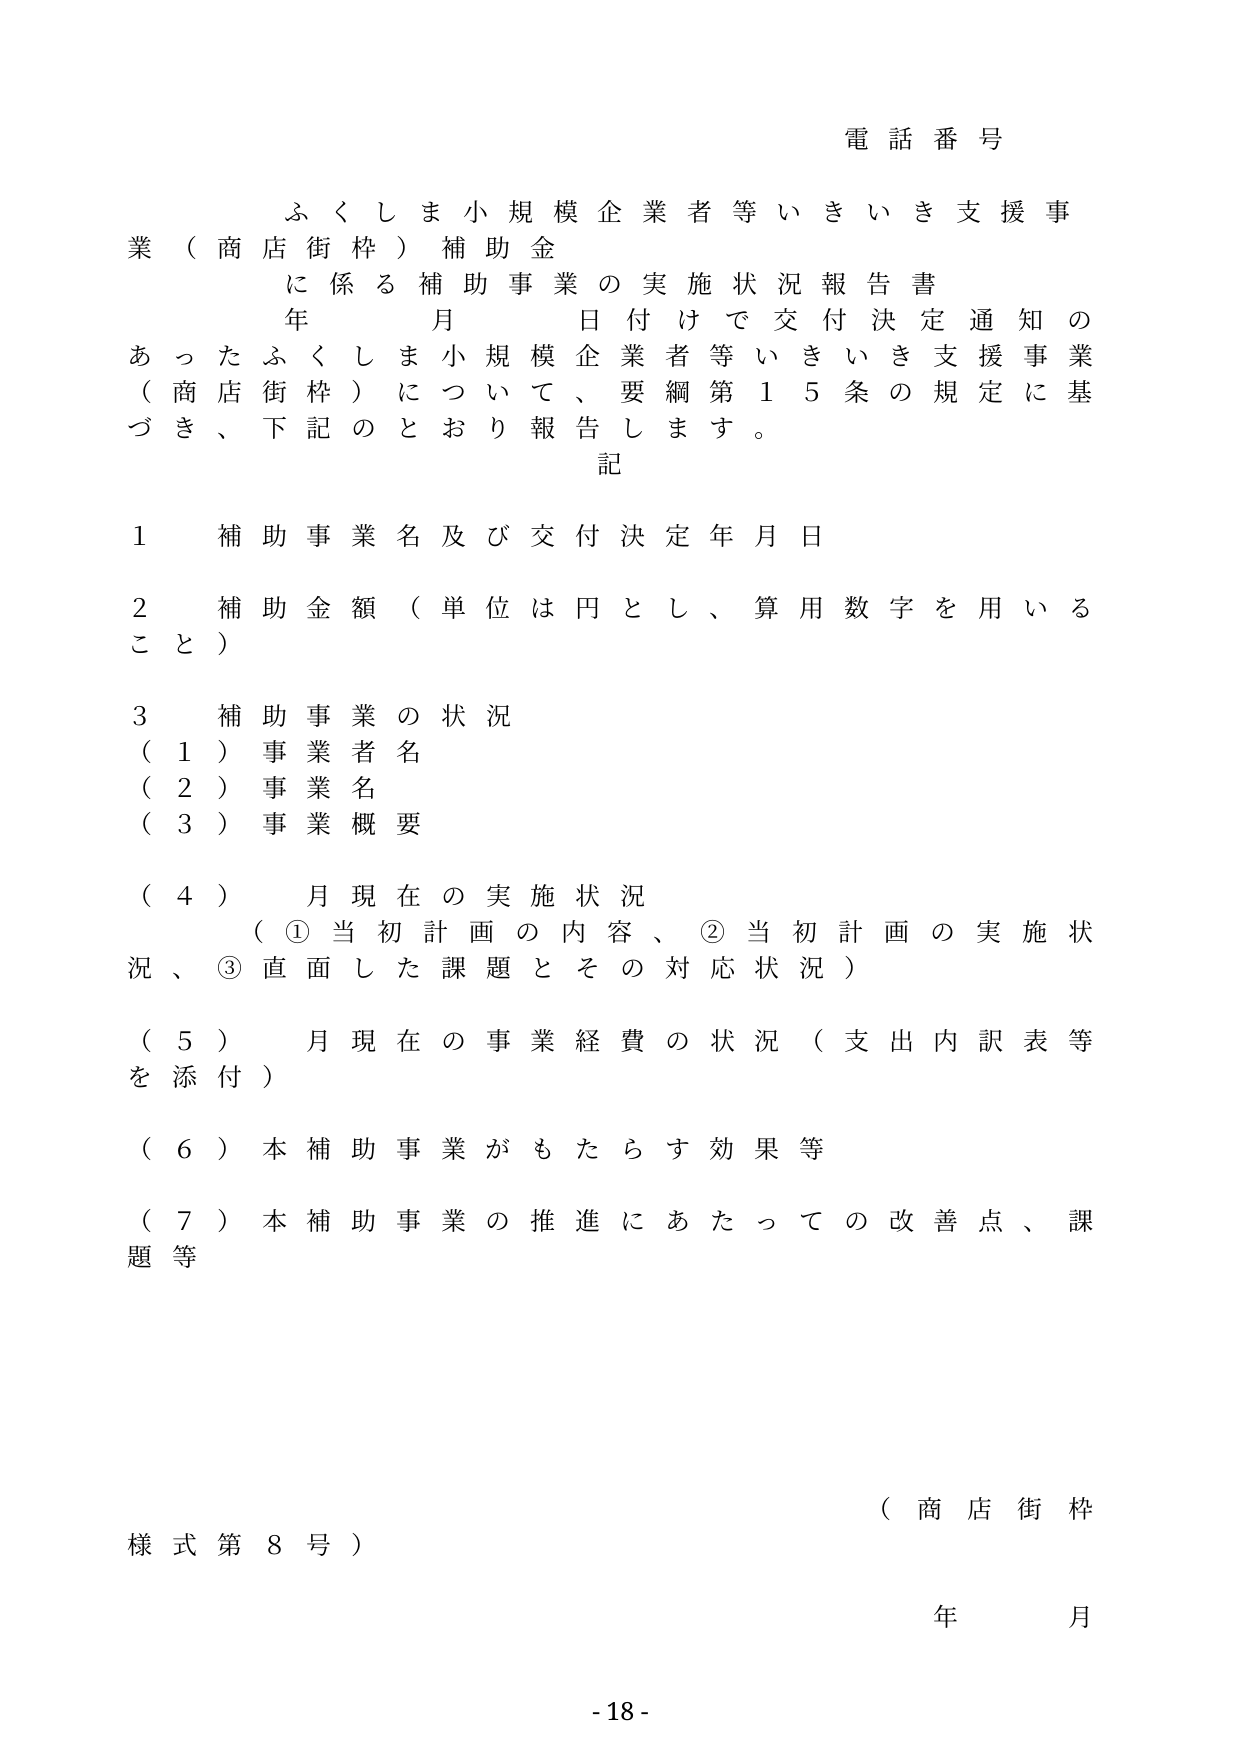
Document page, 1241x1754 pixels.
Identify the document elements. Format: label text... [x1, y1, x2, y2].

text （３）事業概要 [127, 805, 1113, 841]
text ふくしま小規模企業者等いきいき支援事業（商店街枠）補助金 [127, 192, 1113, 264]
text に係る補助事業の実施状況報告書 [127, 264, 1113, 300]
text ２ 補助金額（単位は円とし、算用数字を用いること） [127, 589, 1113, 661]
text （商店街枠 様式第８号） [127, 1490, 1113, 1562]
text １ 補助事業名及び交付決定年月日 [127, 517, 1113, 553]
text （１）事業者名 [127, 733, 1113, 769]
text （２）事業名 [127, 769, 1113, 805]
text （４） 月現在の実施状況 [127, 877, 1113, 913]
text （５） 月現在の事業経費の状況（支出内訳表等を添付） [127, 1021, 1113, 1093]
text 年 月 日付けで交付決定通知のあったふくしま小規模企業者等いきいき支援事業（商店街枠）について、要綱第１５条の規定に基づき、下記のとおり報告します。 [127, 300, 1113, 444]
text （①当初計画の内容、②当初計画の実施状況、③直面した課題とその対応状況） [127, 913, 1113, 985]
text ３ 補助事業の状況 [127, 697, 1113, 733]
subtitle 記 [127, 444, 1113, 481]
text 電話番号 [127, 120, 1113, 156]
text （６）本補助事業がもたらす効果等 [127, 1129, 1113, 1165]
text 年 月 日 [127, 1598, 1113, 1634]
text （７）本補助事業の推進にあたっての改善点、課題等 [127, 1201, 1113, 1273]
